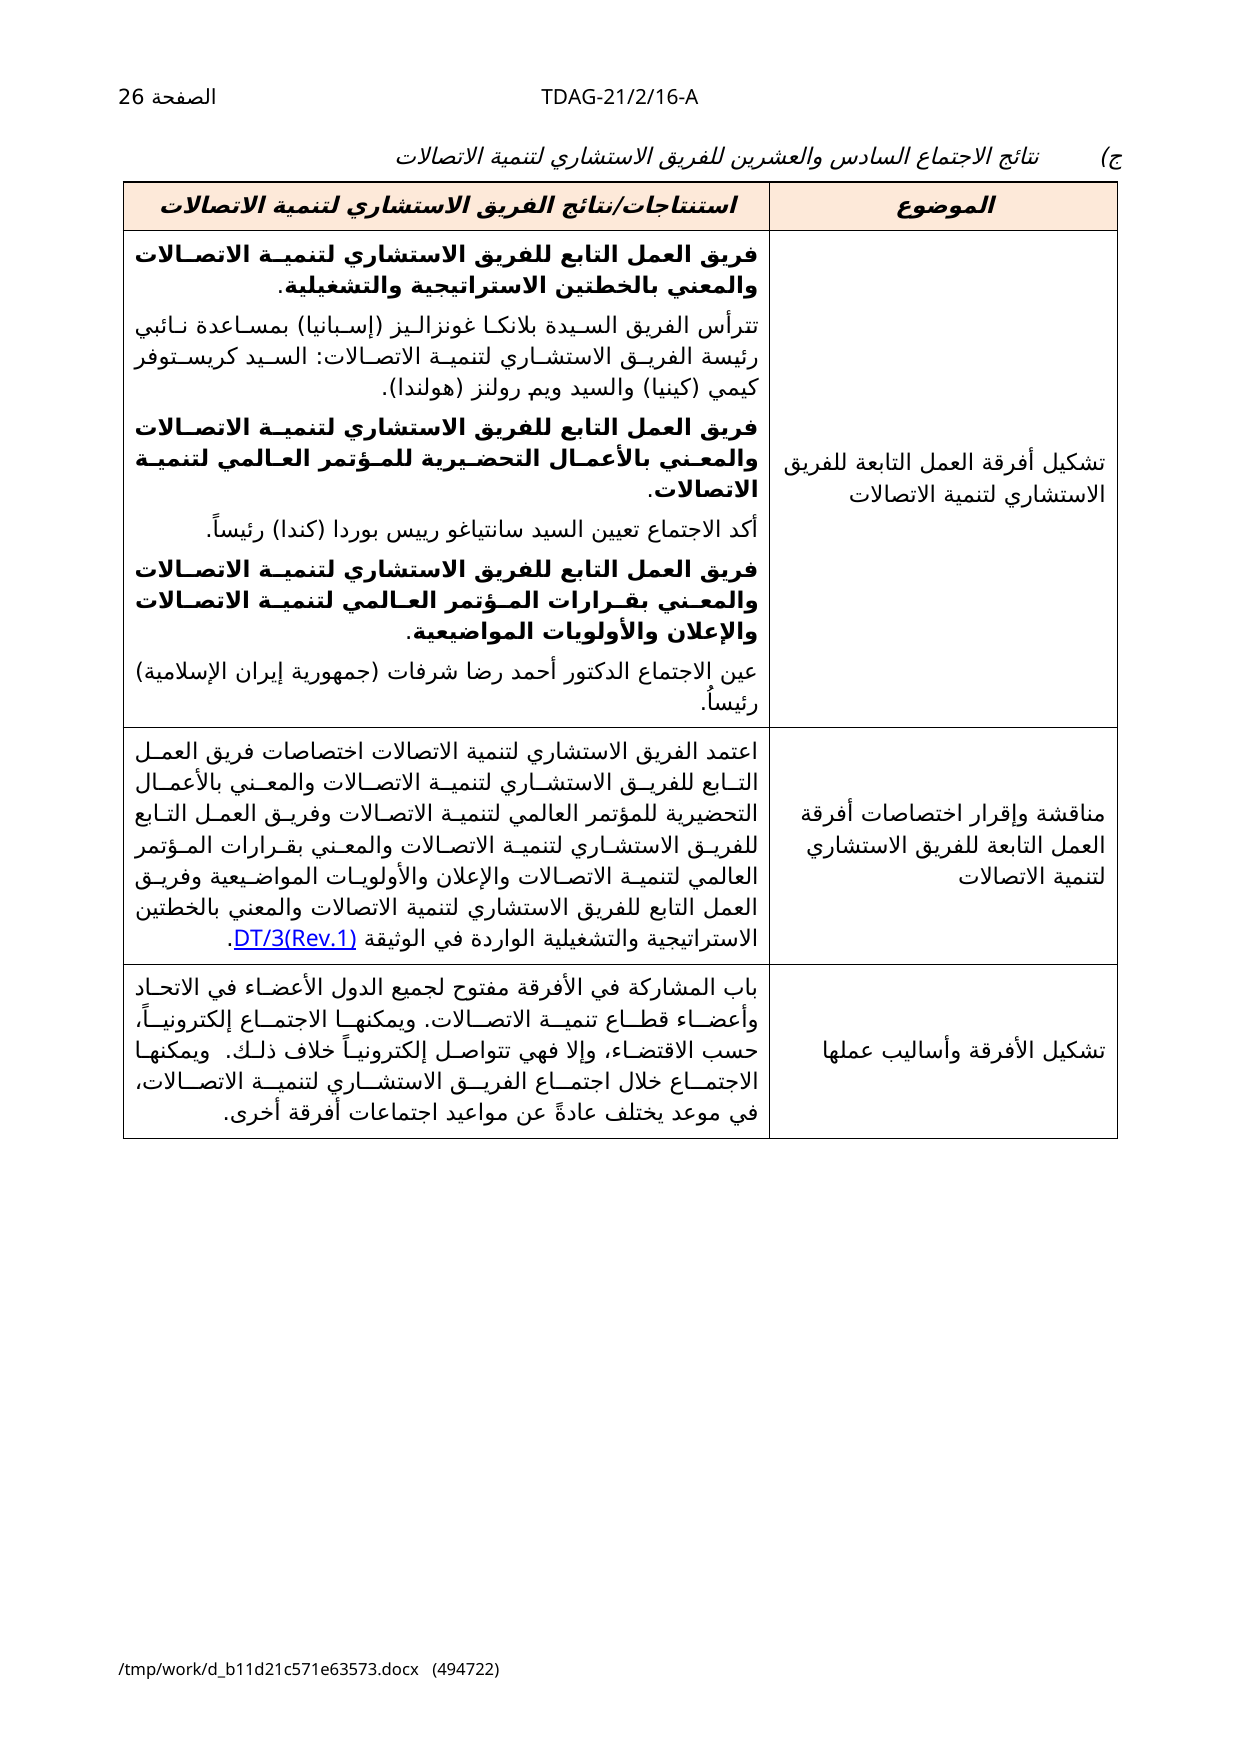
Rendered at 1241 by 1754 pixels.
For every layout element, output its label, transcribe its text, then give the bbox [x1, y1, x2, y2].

table_header الموضوع [770, 183, 1117, 230]
table_cell فريق العمل التابع للفريق الاستشاري لتنمية الاتصالات والمعني بالخطتين الاستراتيجية والتشغيلية. تترأس الفريق السيدة بلانكا غونزاليز (إسبانيا) بمساعدة نائبي رئيسة الفريق الاستشاري لتنمية الاتصالات: السيد كريستوفر كيمي (كينيا) والسيد ويم رولنز (هولندا). فريق العمل التابع للفريق الاستشاري لتنمية الاتصالات والمعني بالأعمال التحضيرية للمؤتمر العالمي لتنمية الاتصالات. أكد الاجتماع تعيين السيد سانتياغو رييس بوردا (كندا) رئيساً. فريق العمل التابع للفريق الاستشاري لتنمية الاتصالات والمعني بقرارات المؤتمر العالمي لتنمية الاتصالات والإعلان والأولويات المواضيعية. عين الاجتماع الدكتور أحمد رضا شرفات (جمهورية إيران الإسلامية) رئيساُ. [124, 231, 769, 727]
table_cell تشكيل أفرقة العمل التابعة للفريق الاستشاري لتنمية الاتصالات [770, 231, 1117, 727]
table_cell باب المشاركة في الأفرقة مفتوح لجميع الدول الأعضاء في الاتحاد وأعضاء قطاع تنمية الاتصالات. ويمكنها الاجتماع إلكترونياً، حسب الاقتضاء، وإلا فهي تتواصل إلكترونياً خلاف ذلك. ويمكنها الاجتماع خلال اجتماع الفريق الاستشاري لتنمية الاتصالات، في موعد يختلف عادةً عن مواعيد اجتماعات أفرقة أخرى. [124, 965, 769, 1138]
table_cell مناقشة وإقرار اختصاصات أفرقة العمل التابعة للفريق الاستشاري لتنمية الاتصالات [770, 728, 1117, 964]
table_cell اعتمد الفريق الاستشاري لتنمية الاتصالات اختصاصات فريق العمل التابع للفريق الاستشاري لتنمية الاتصالات والمعني بالأعمال التحضيرية للمؤتمر العالمي لتنمية الاتصالات وفريق العمل التابع للفريق الاستشاري لتنمية الاتصالات والمعني بقرارات المؤتمر العالمي لتنمية الاتصالات والإعلان والأولويات المواضيعية وفريق العمل التابع للفريق الاستشاري لتنمية الاتصالات والمعني بالخطتين الاستراتيجية والتشغيلية الواردة في الوثيقة DT/3(Rev.1). [124, 728, 769, 964]
text ج) نتائج الاجتماع السادس والعشرين للفريق الاستشاري لتنمية الاتصالات [756, 148, 1122, 169]
table_header استنتاجات/نتائج الفريق الاستشاري لتنمية الاتصالات [124, 183, 769, 230]
table_cell تشكيل الأفرقة وأساليب عملها [770, 965, 1117, 1138]
text ج) نتائج الاجتماع السادس والعشرين للفريق الاستشاري لتنمية الاتصالات [118, 148, 715, 169]
